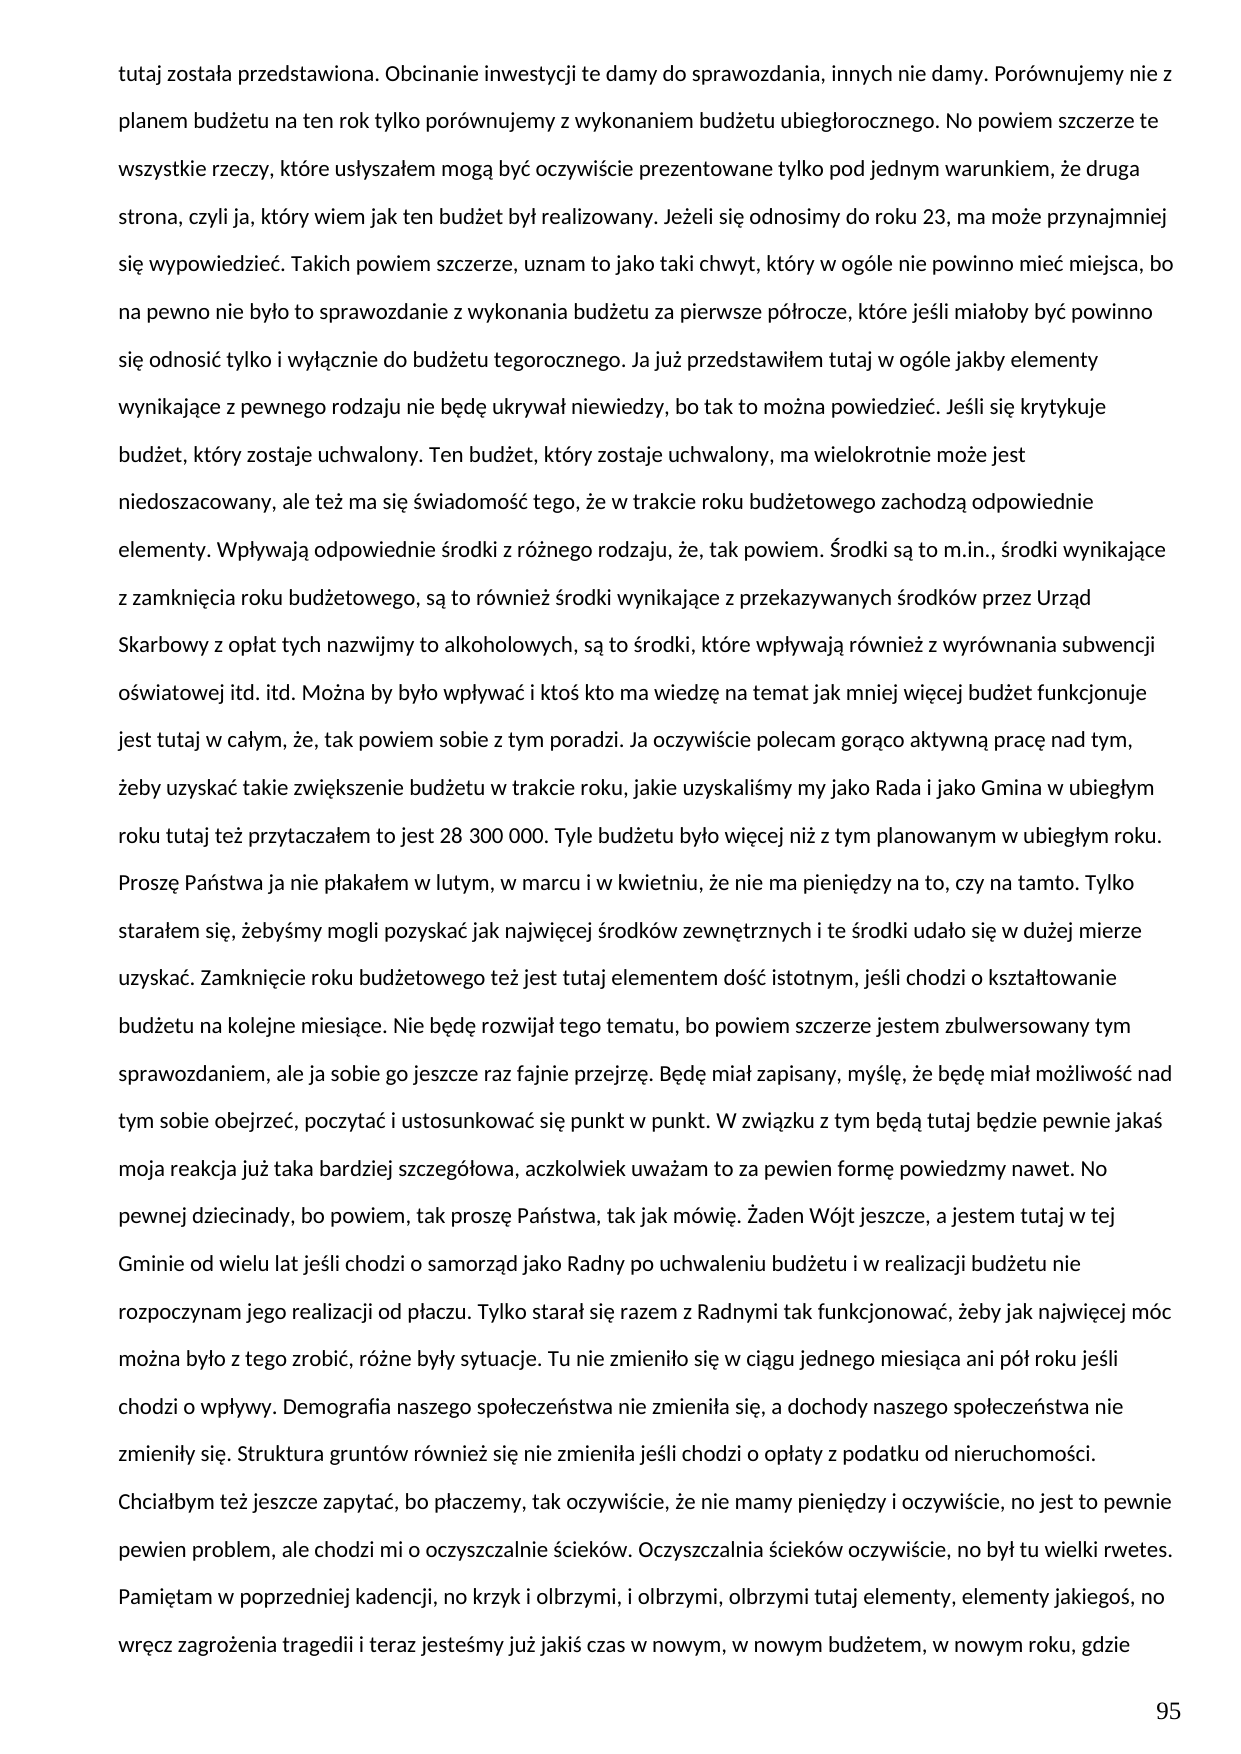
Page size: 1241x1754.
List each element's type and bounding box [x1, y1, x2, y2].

text [118, 59, 1181, 1658]
